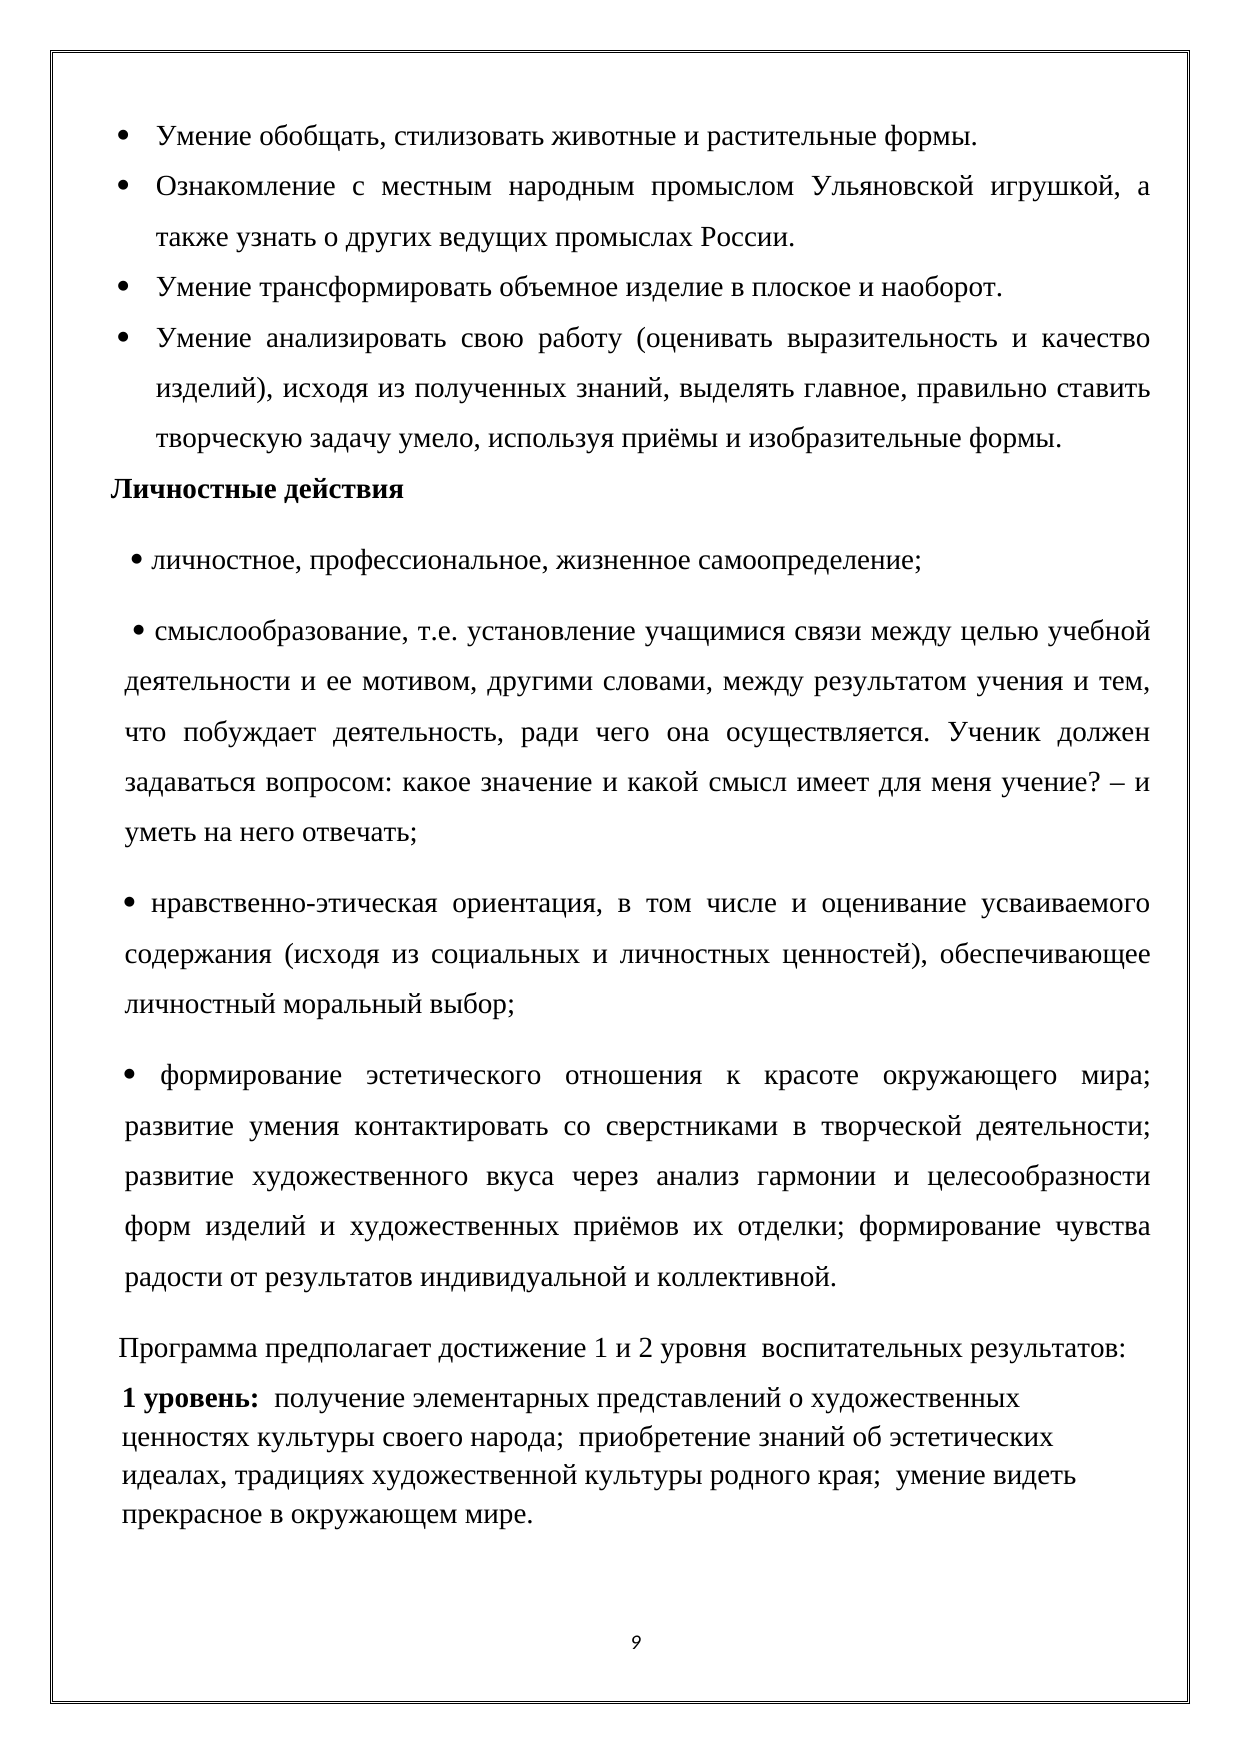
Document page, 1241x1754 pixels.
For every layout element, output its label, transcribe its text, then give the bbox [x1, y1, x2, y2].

text формирование эстетического отношения к красоте окружающего мира; развитие умения контактировать со сверстниками в творческой деятельности; развитие художественного вкуса через анализ гармонии и целесообразности форм изделий и художественных приёмов их отделки; формирование чувства радости от результатов индивидуальной и коллективной. [124, 1057, 1152, 1292]
list Личностные действия [103, 471, 1152, 504]
text личностное, профессиональное, жизненное самоопределение; [124, 542, 1152, 576]
text Программа предполагает достижение 1 и 2 уровня воспитательных результатов: [118, 1330, 1152, 1363]
list Умение обобщать, стилизовать животные и растительные формы. [118, 118, 1152, 152]
list Ознакомление с местным народным промыслом Ульяновской игрушкой, а также узнать о других ведущих промыслах России. [118, 168, 1152, 252]
text смыслообразование, т.е. установление учащимися связи между целью учебной деятельности и ее мотивом, другими словами, между результатом учения и тем, что побуждает деятельность, ради чего она осуществляется. Ученик должен задаваться вопросом: какое значение и какой смысл имеет для меня учение? – и уметь на него отвечать; [124, 613, 1152, 848]
text нравственно-этическая ориентация, в том числе и оценивание усваиваемого содержания (исходя из социальных и личностных ценностей), обеспечивающее личностный моральный выбор; [124, 886, 1152, 1020]
text 1 уровень: получение элементарных представлений о художественных ценностях культуры своего народа; приобретение знаний об эстетических идеалах, традициях художественной культуры родного края; умение видеть прекрасное в окружающем мире. [122, 1380, 1152, 1529]
list Умение анализировать свою работу (оценивать выразительность и качество изделий), исходя из полученных знаний, выделять главное, правильно ставить творческую задачу умело, используя приёмы и изобразительные формы. [118, 320, 1152, 454]
list Умение трансформировать объемное изделие в плоское и наоборот. [118, 269, 1152, 303]
